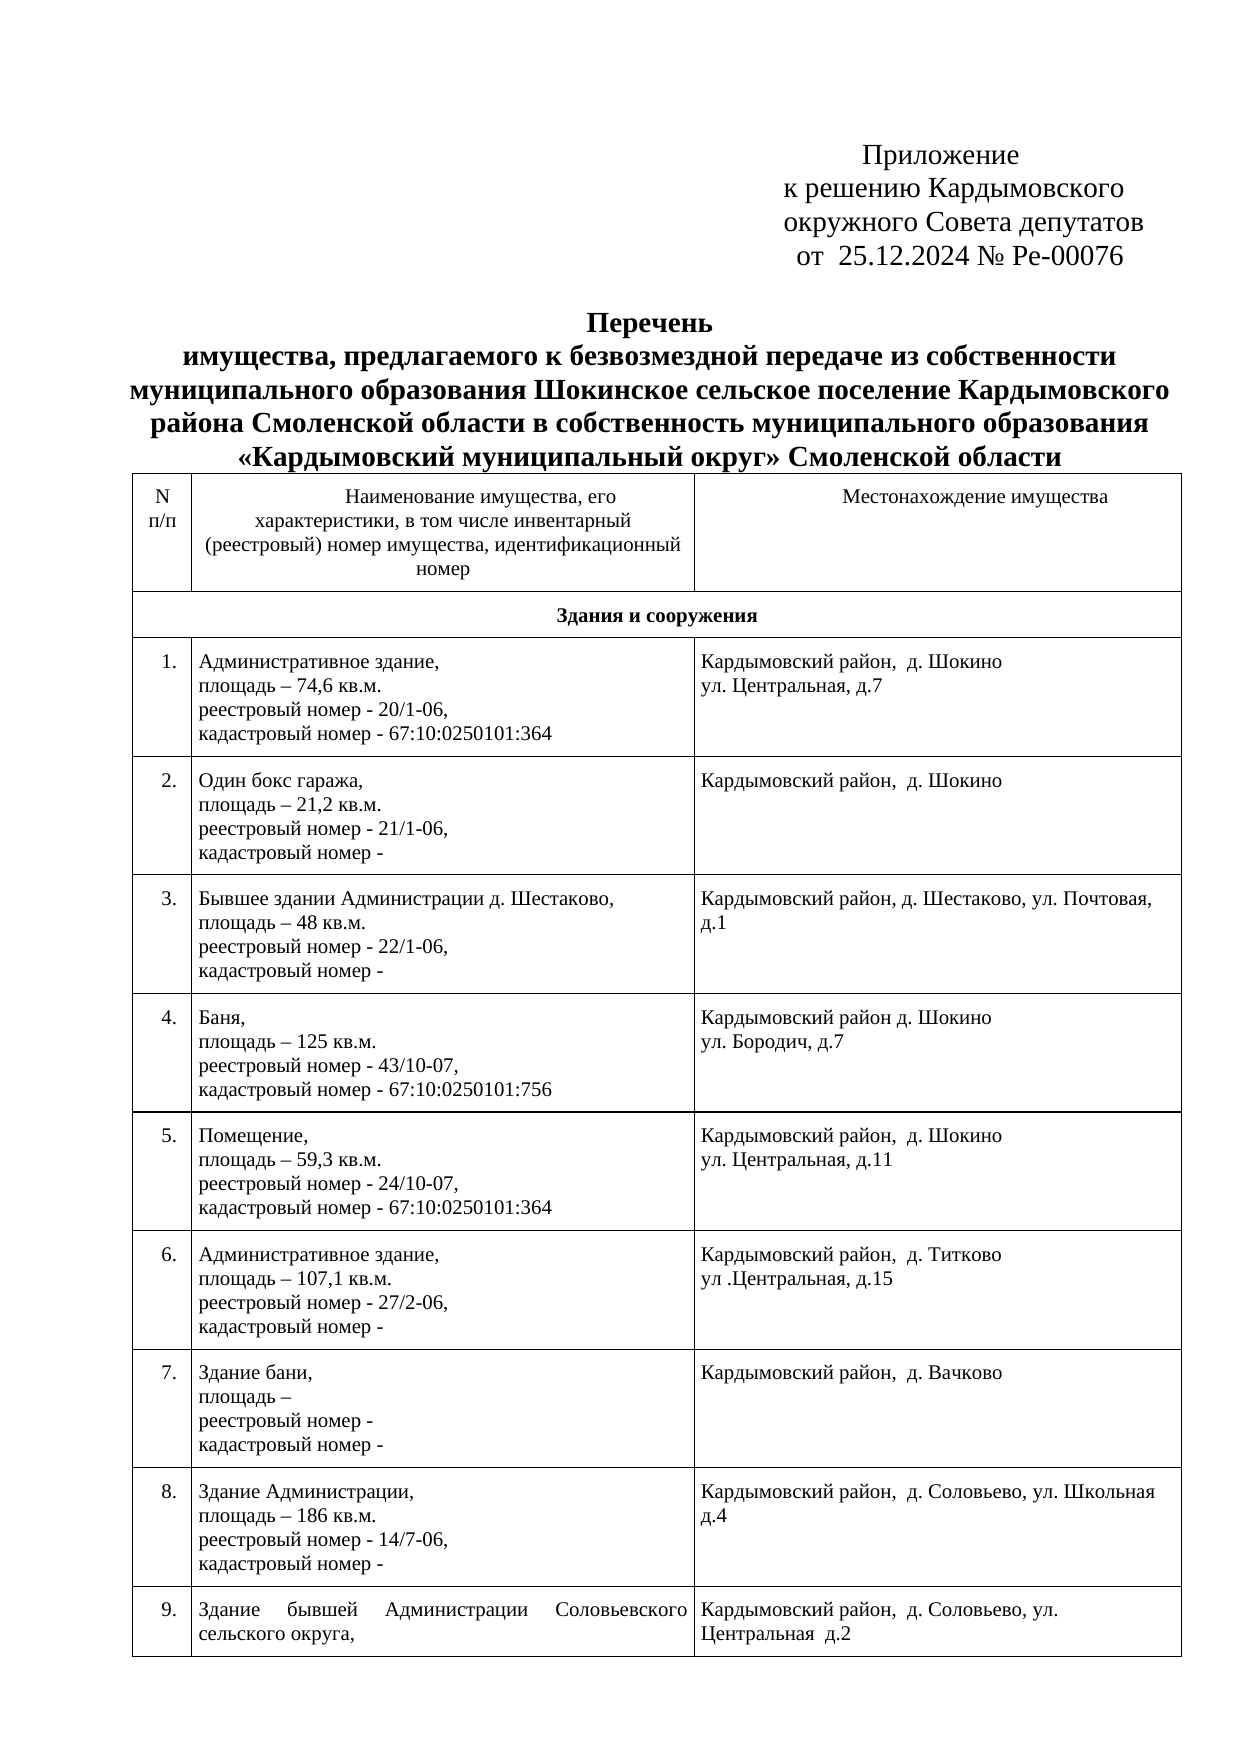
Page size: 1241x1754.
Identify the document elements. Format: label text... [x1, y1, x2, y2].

table_cell Баня, площадь – 125 кв.м. реестровый номер - 43/10-07, кадастровый номер - 67:10:0250101:756 [192, 994, 694, 1111]
table_cell Кардымовский район, д. Шокино ул. Центральная, д.11 [695, 1113, 1181, 1230]
table_cell Кардымовский район, д. Шокино [695, 757, 1181, 874]
table_cell Кардымовский район, д. Вачково [695, 1350, 1181, 1467]
table_cell [133, 1113, 191, 1230]
text Перечень [118, 305, 1181, 338]
table_cell [133, 875, 191, 993]
table_cell Кардымовский район д. Шокино ул. Бородич, д.7 [695, 994, 1181, 1111]
table_cell [133, 638, 191, 756]
table_cell Бывшее здании Администрации д. Шестаково, площадь – 48 кв.м. реестровый номер - 22/1-06, кадастровый номер - [192, 875, 694, 993]
table_cell Кардымовский район, д. Шестаково, ул. Почтовая, д.1 [695, 875, 1181, 993]
table_header N п/п [133, 474, 191, 591]
table_cell Здание бани, площадь – реестровый номер - кадастровый номер - [192, 1350, 694, 1467]
table_cell [133, 1231, 191, 1348]
table_cell Кардымовский район, д. Шокино ул. Центральная, д.7 [695, 638, 1181, 756]
text Приложение [118, 137, 1181, 171]
table_cell [133, 1468, 191, 1586]
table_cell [192, 1587, 694, 1656]
text от 25.12.2024 № Ре-00076 [118, 238, 1181, 271]
table_header Местонахождение имущества [695, 474, 1181, 591]
table_cell [133, 757, 191, 874]
text имущества, предлагаемого к безвозмездной передаче из собственности муниципального образования Шокинское сельское поселение Кардымовского района Смоленской области в собственность муниципального образования «Кардымовский муниципальный округ» Смоленской области [118, 338, 1181, 472]
table_cell Здание Администрации, площадь – 186 кв.м. реестровый номер - 14/7-06, кадастровый номер - [192, 1468, 694, 1586]
table_cell Один бокс гаража, площадь – 21,2 кв.м. реестровый номер - 21/1-06, кадастровый номер - [192, 757, 694, 874]
table_cell Административное здание, площадь – 107,1 кв.м. реестровый номер - 27/2-06, кадастровый номер - [192, 1231, 694, 1348]
table_cell Кардымовский район, д. Соловьево, ул. Школьная д.4 [695, 1468, 1181, 1586]
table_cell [695, 1587, 1181, 1656]
table_cell Здания и сооружения [133, 592, 1181, 637]
table_cell Административное здание, площадь – 74,6 кв.м. реестровый номер - 20/1-06, кадастровый номер - 67:10:0250101:364 [192, 638, 694, 756]
table_cell Помещение, площадь – 59,3 кв.м. реестровый номер - 24/10-07, кадастровый номер - 67:10:0250101:364 [192, 1113, 694, 1230]
table_header Наименование имущества, его характеристики, в том числе инвентарный (реестровый) номер имущества, идентификационный номер [192, 474, 694, 591]
table_cell [133, 1587, 191, 1656]
table_cell [133, 1350, 191, 1467]
text к решению Кардымовского [266, 171, 1181, 204]
table_cell Кардымовский район, д. Титково ул .Центральная, д.15 [695, 1231, 1181, 1348]
text окружного Совета депутатов [266, 204, 1181, 238]
table_cell [133, 994, 191, 1111]
